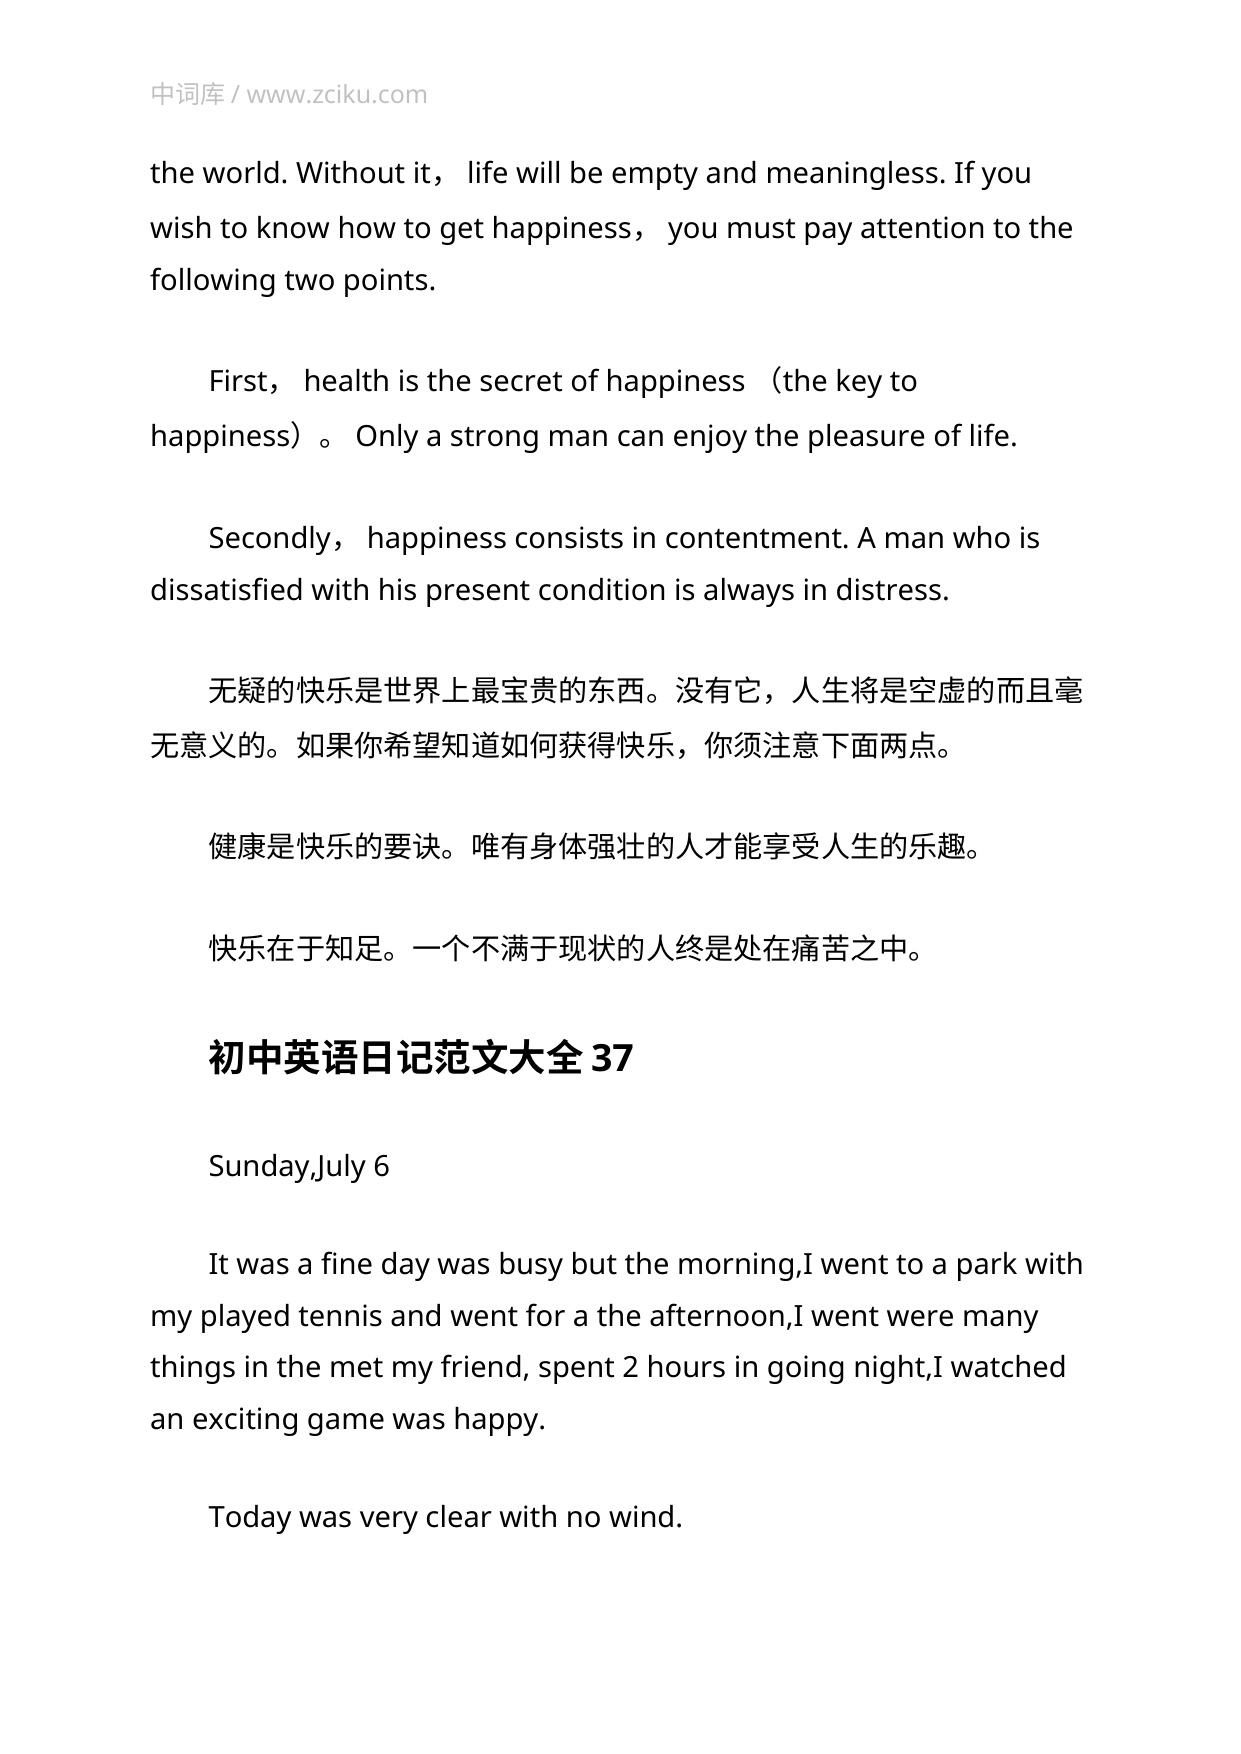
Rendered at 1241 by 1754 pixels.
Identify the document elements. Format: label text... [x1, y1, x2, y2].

text 无疑的快乐是世界上最宝贵的东西。没有它，人生将是空虚的而且毫无意义的。如果你希望知道如何获得快乐，你须注意下面两点。 [150, 667, 1090, 764]
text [150, 150, 1090, 299]
text It was a fine day was busy but the morning,I went to a park with my played tennis and went for a the afternoon,I went were many things in the met my friend, spent 2 hours in going night,I watched an exciting game was happy. [150, 1244, 1090, 1438]
text 快乐在于知足。一个不满于现状的人终是处在痛苦之中。 [150, 926, 1090, 968]
text Today was very clear with no wind. [150, 1497, 1090, 1536]
text First， health is the secret of happiness （the key to happiness）。 Only a strong man can enjoy the pleasure of life. [150, 358, 1090, 455]
text 初中英语日记范文大全37 [150, 1028, 1090, 1082]
text 健康是快乐的要诀。唯有身体强壮的人才能享受人生的乐趣。 [150, 824, 1090, 866]
text Secondly， happiness consists in contentment. A man who is dissatisfied with his present condition is always in distress. [150, 515, 1090, 609]
text Sunday,July 6 [150, 1145, 1090, 1185]
